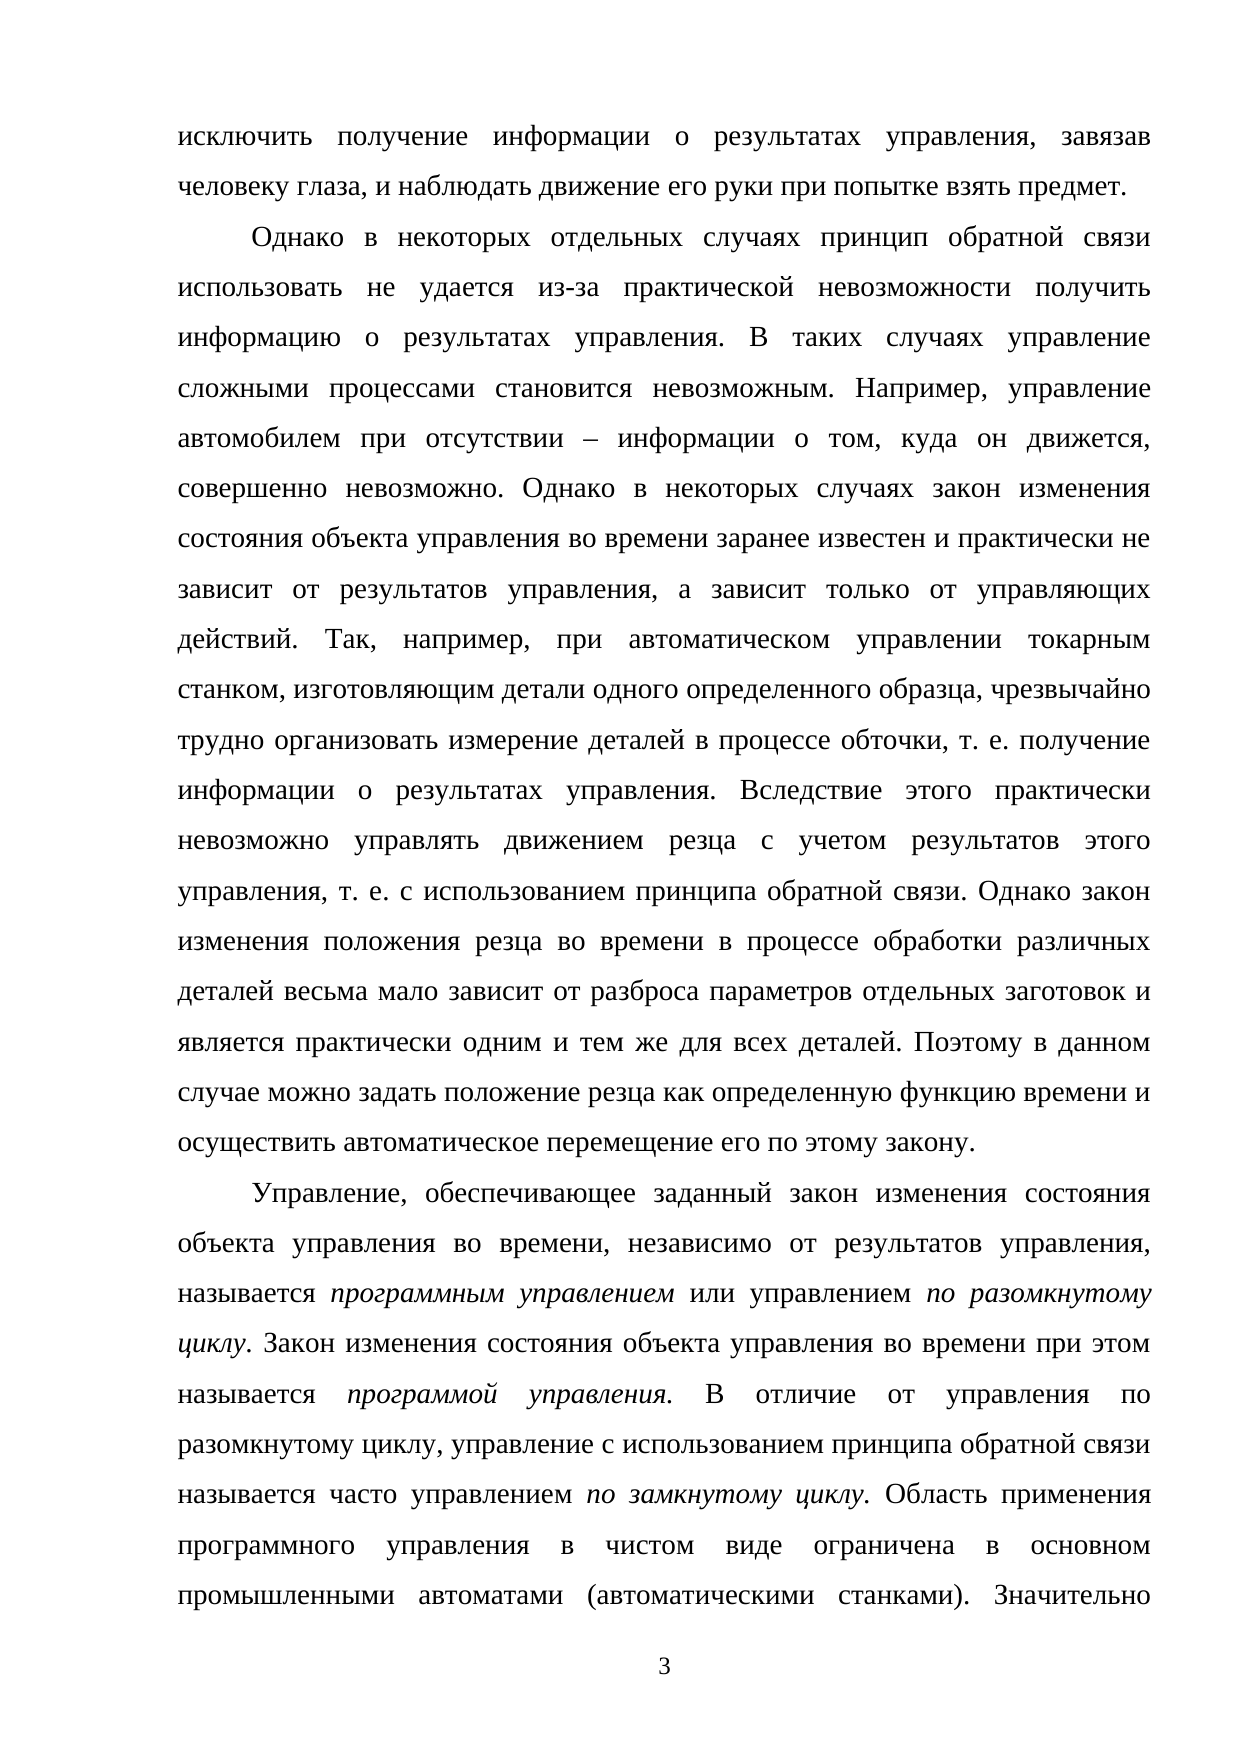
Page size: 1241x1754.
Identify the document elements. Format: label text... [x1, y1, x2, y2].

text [177, 118, 1152, 202]
text Однако в некоторых отдельных случаях принцип обратной связи использовать не удается из-за практической невозможности получить информацию о результатах управления. В таких случаях управление сложными процессами становится невозможным. Например, управление автомобилем при отсутствии – информации о том, куда он движется, совершенно невозможно. Однако в некоторых случаях закон изменения состояния объекта управления во времени заранее известен и практически не зависит от результатов управления, а зависит только от управляющих действий. Так, например, при автоматическом управлении токарным станком, изготовляющим детали одного определенного образца, чрезвычайно трудно организовать измерение деталей в процессе обточки, т. е. получение информации о результатах управления. Вследствие этого практически невозможно управлять движением резца с учетом результатов этого управления, т. е. с использованием принципа обратной связи. Однако закон изменения положения резца во времени в процессе обработки различных деталей весьма мало зависит от разброса параметров отдельных заготовок и является практически одним и тем же для всех деталей. Поэтому в данном случае можно задать положение резца как определенную функцию времени и осуществить автоматическое перемещение его по этому закону. [177, 219, 1152, 1158]
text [177, 1175, 1152, 1611]
